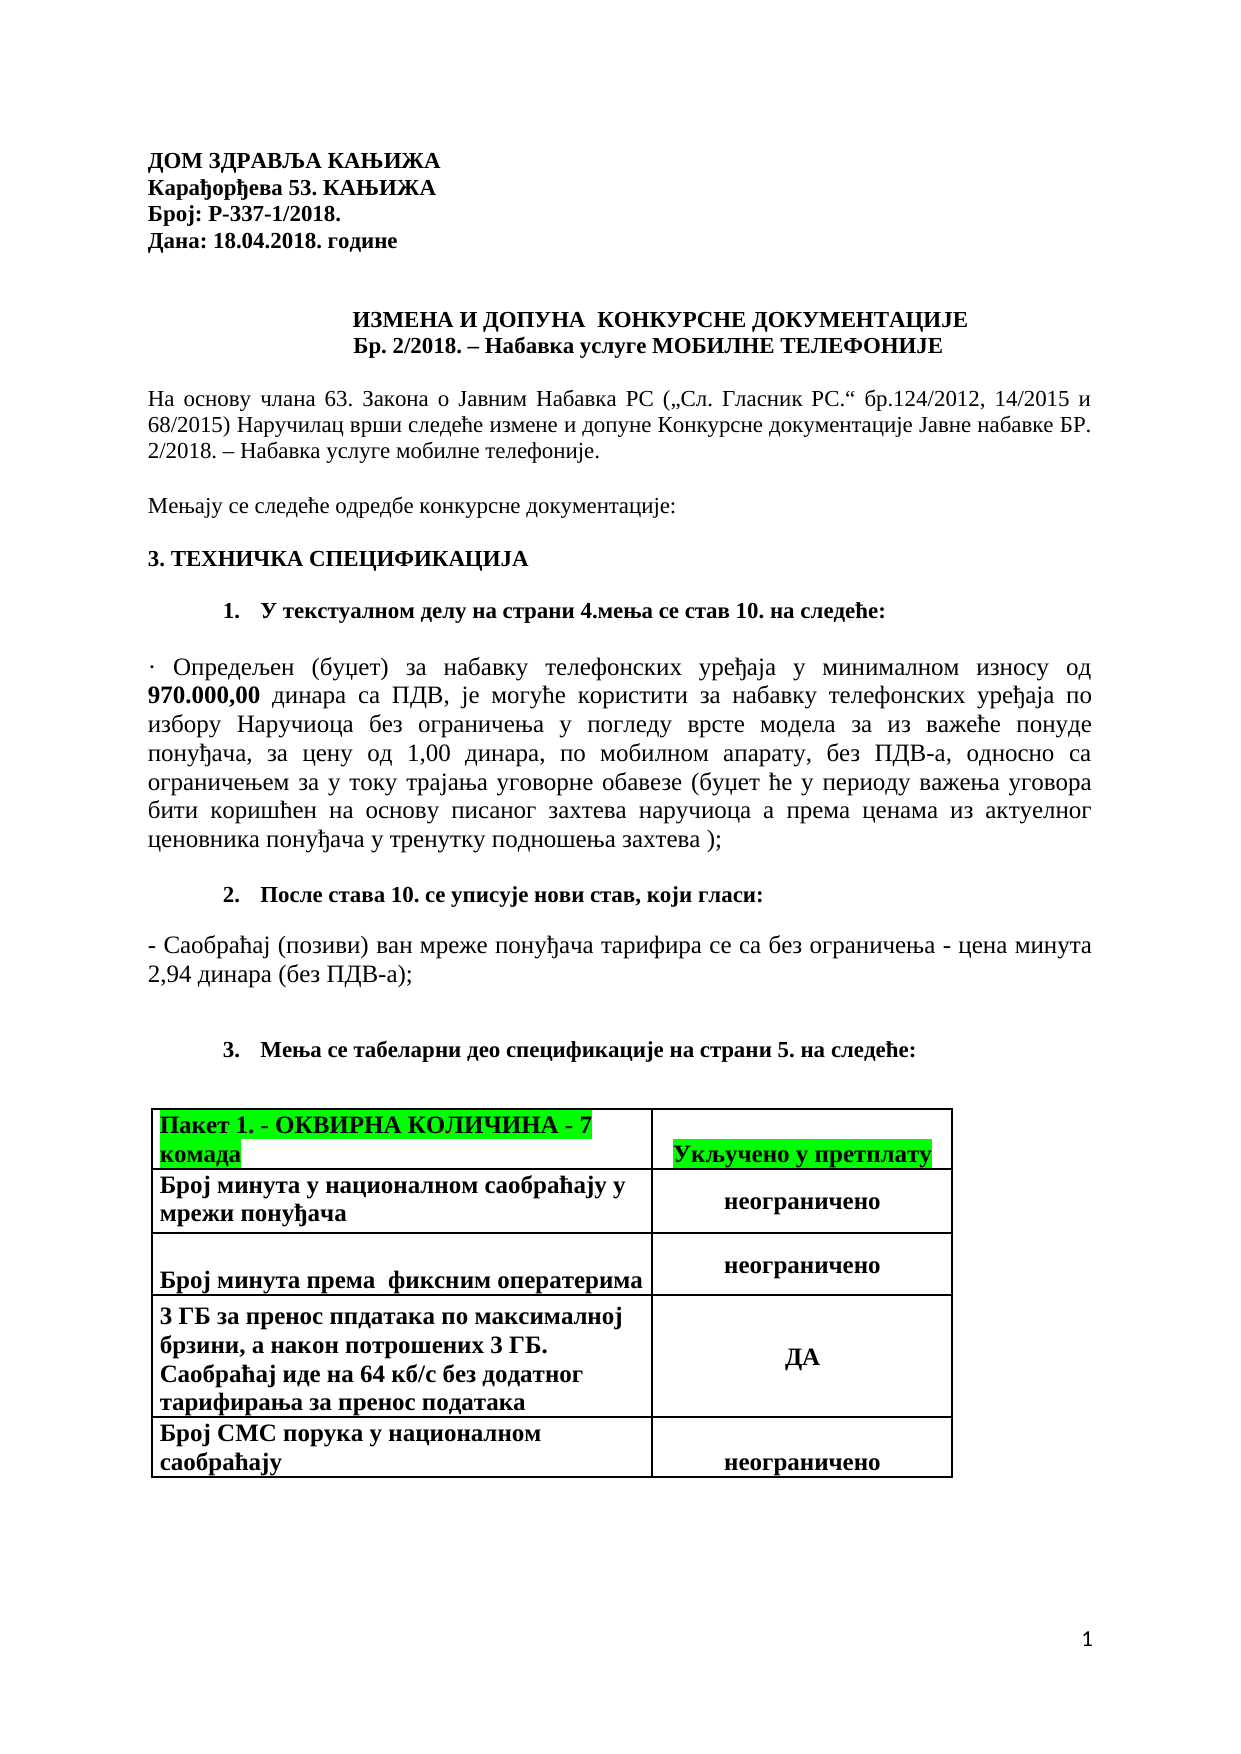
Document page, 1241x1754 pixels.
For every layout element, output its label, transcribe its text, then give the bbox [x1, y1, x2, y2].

table_cell неограничено [653, 1418, 951, 1476]
text ИЗМЕНА И ДОПУНА КОНКУРСНЕ ДОКУМЕНТАЦИЈЕ [148, 306, 1093, 332]
text Бр. 2/2018. – Набавка услуге МОБИЛНЕ ТЕЛЕФОНИЈЕ [148, 332, 1093, 358]
table_cell Број минута у националном саобраћају у мрежи понуђача [153, 1170, 651, 1232]
text 3. ТЕХНИЧКА СПЕЦИФИКАЦИЈА [148, 544, 1093, 571]
text Број: Р-337-1/2018. [148, 200, 1093, 227]
table_cell неограничено [653, 1170, 951, 1232]
text На основу члана 63. Закона о Јавним Набавка РС („Сл. Гласник РС.“ бр.124/2012, 14/2015 и 68/2015) Наручилац врши следеће измене и допуне Конкурсне документације Јавне набавке БР. 2/2018. – Набавка услуге мобилне телефоније. [148, 385, 1093, 464]
list У текстуалном делу на страни 4.мења се став 10. на следеће: [223, 597, 1093, 624]
list Мења се табеларни део спецификације на страни 5. на следеће: [223, 1039, 1093, 1062]
table_header Укључено у претплату [653, 1110, 951, 1168]
text Дана: 18.04.2018. године [148, 227, 1093, 253]
table_cell ДА [653, 1296, 951, 1416]
text - Саобраћај (позиви) ван мреже понуђача тарифира се са без ограничења - цена минута 2,94 динара (без ПДВ-а); [148, 930, 1093, 988]
table_cell неограничено [653, 1234, 951, 1294]
text ДОМ ЗДРАВЉА КАЊИЖА [148, 148, 1093, 174]
table_cell Број СМС порука у националном саобраћају [153, 1418, 651, 1476]
list После става 10. се уписује нови став, који гласи: [223, 881, 1093, 907]
table_cell 3 ГБ за пренос ппдатака по максималној брзини, а након потрошених 3 ГБ. Саобраћај иде на 64 кб/с без додатног тарифирања за пренос података [153, 1296, 651, 1416]
table_cell Број минута према фиксним оператерима [153, 1234, 651, 1294]
text Мењају се следеће одредбе конкурсне документације: [148, 492, 1093, 518]
text · Опредељен (буџет) за набавку телефонских уређаја у минималном износу од 970.000,00 динара са ПДВ, је могуће користити за набавку телефонских уређаја по избору Наручиоца без ограничења у погледу врсте модела за из важеће понуде понуђача, за цену од 1,00 динара, по мобилном апарату, без ПДВ-а, односно са ограничењем за у току трајања уговорне обавезе (буџет ће у периоду важења уговора бити коришћен на основу писаног захтева наручиоца а према ценама из актуелног ценовника понуђача у тренутку подношења захтева ); [148, 652, 1093, 853]
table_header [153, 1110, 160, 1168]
table_header Пакет 1. - ОКВИРНА КОЛИЧИНА - 7 комада [241, 1110, 651, 1168]
text Карађорђева 53. КАЊИЖА [148, 174, 1093, 200]
